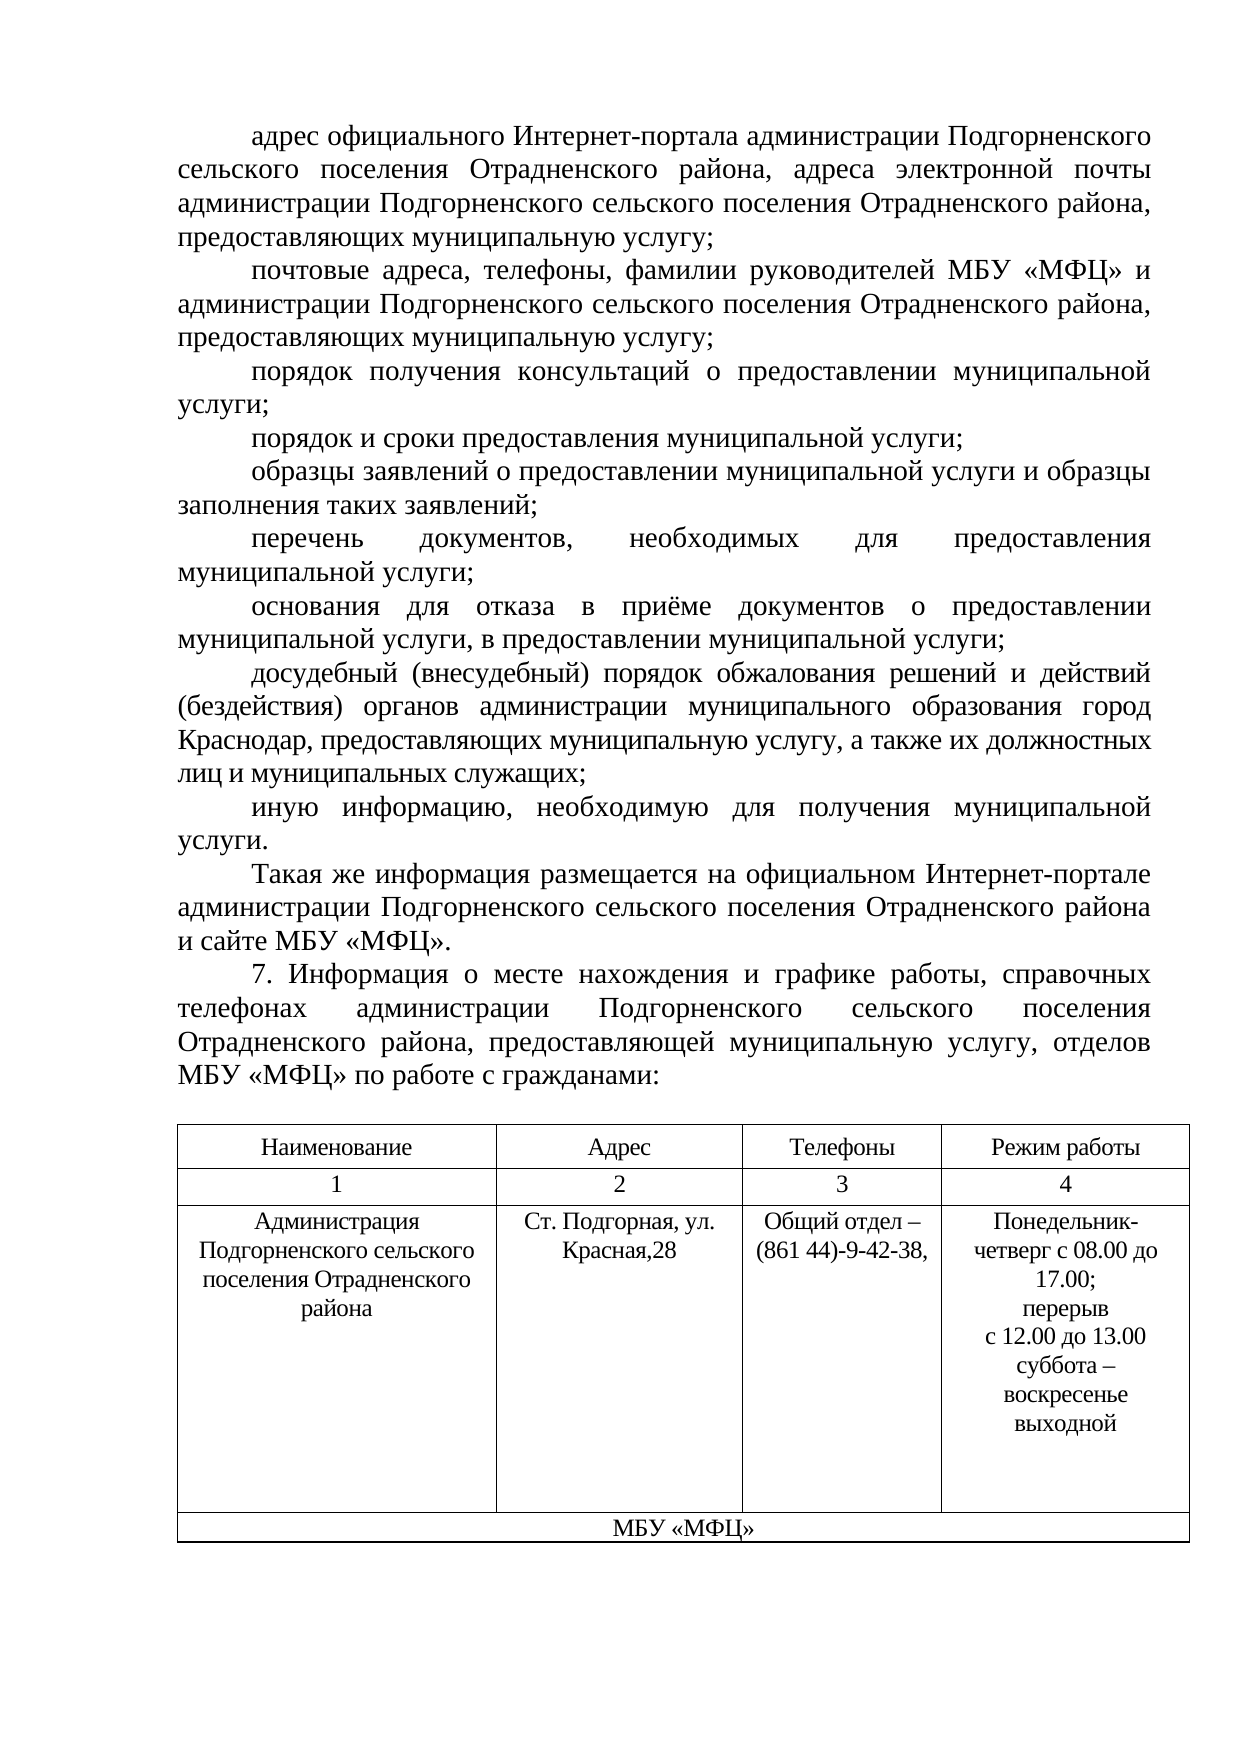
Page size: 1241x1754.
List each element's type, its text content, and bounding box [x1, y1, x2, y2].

table_header Наименование [178, 1125, 496, 1168]
text почтовые адреса, телефоны, фамилии руководителей МБУ «МФЦ» и администрации Подгорненского сельского поселения Отрадненского района, предоставляющих муниципальную услугу; [177, 252, 1152, 353]
text основания для отказа в приёме документов о предоставлении муниципальной услуги, в предоставлении муниципальной услуги; [177, 588, 1152, 655]
text досудебный (внесудебный) порядок обжалования решений и действий (бездействия) органов администрации муниципального образования город Краснодар, предоставляющих муниципальную услугу, а также их должностных лиц и муниципальных служащих; [177, 655, 1152, 789]
table_header Режим работы [942, 1125, 1189, 1168]
text адрес официального Интернет-портала администрации Подгорненского сельского поселения Отрадненского района, адреса электронной почты администрации Подгорненского сельского поселения Отрадненского района, предоставляющих муниципальную услугу; [177, 118, 1152, 252]
table_cell Ст. Подгорная, ул. Красная,28 [497, 1206, 742, 1512]
text Такая же информация размещается на официальном Интернет-портале администрации Подгорненского сельского поселения Отрадненского района и сайте МБУ «МФЦ». [177, 856, 1152, 957]
text порядок и сроки предоставления муниципальной услуги; [177, 420, 1152, 453]
text порядок получения консультаций о предоставлении муниципальной услуги; [177, 353, 1152, 420]
table_header Адрес [497, 1125, 742, 1168]
table_cell Администрация Подгорненского сельского поселения Отрадненского района [178, 1206, 496, 1512]
table_cell МБУ «МФЦ» [178, 1513, 1189, 1541]
text перечень документов, необходимых для предоставления муниципальной услуги; [177, 521, 1152, 588]
table_cell 3 [743, 1169, 941, 1205]
text иную информацию, необходимую для получения муниципальной услуги. [177, 789, 1152, 856]
table_cell 4 [942, 1169, 1189, 1205]
text образцы заявлений о предоставлении муниципальной услуги и образцы заполнения таких заявлений; [177, 453, 1152, 521]
text 7. Информация о месте нахождения и графике работы, справочных телефонах администрации Подгорненского сельского поселения Отрадненского района, предоставляющей муниципальную услугу, отделов МБУ «МФЦ» по работе с гражданами: [177, 957, 1152, 1091]
table_cell Понедельник- четверг с 08.00 до 17.00; перерыв с 12.00 до 13.00 суббота – воскресенье выходной [942, 1206, 1189, 1512]
table_cell 2 [497, 1169, 742, 1205]
table_cell 1 [178, 1169, 496, 1205]
table_header Телефоны [743, 1125, 941, 1168]
table_cell Общий отдел – (861 44)-9-42-38, [743, 1206, 941, 1512]
